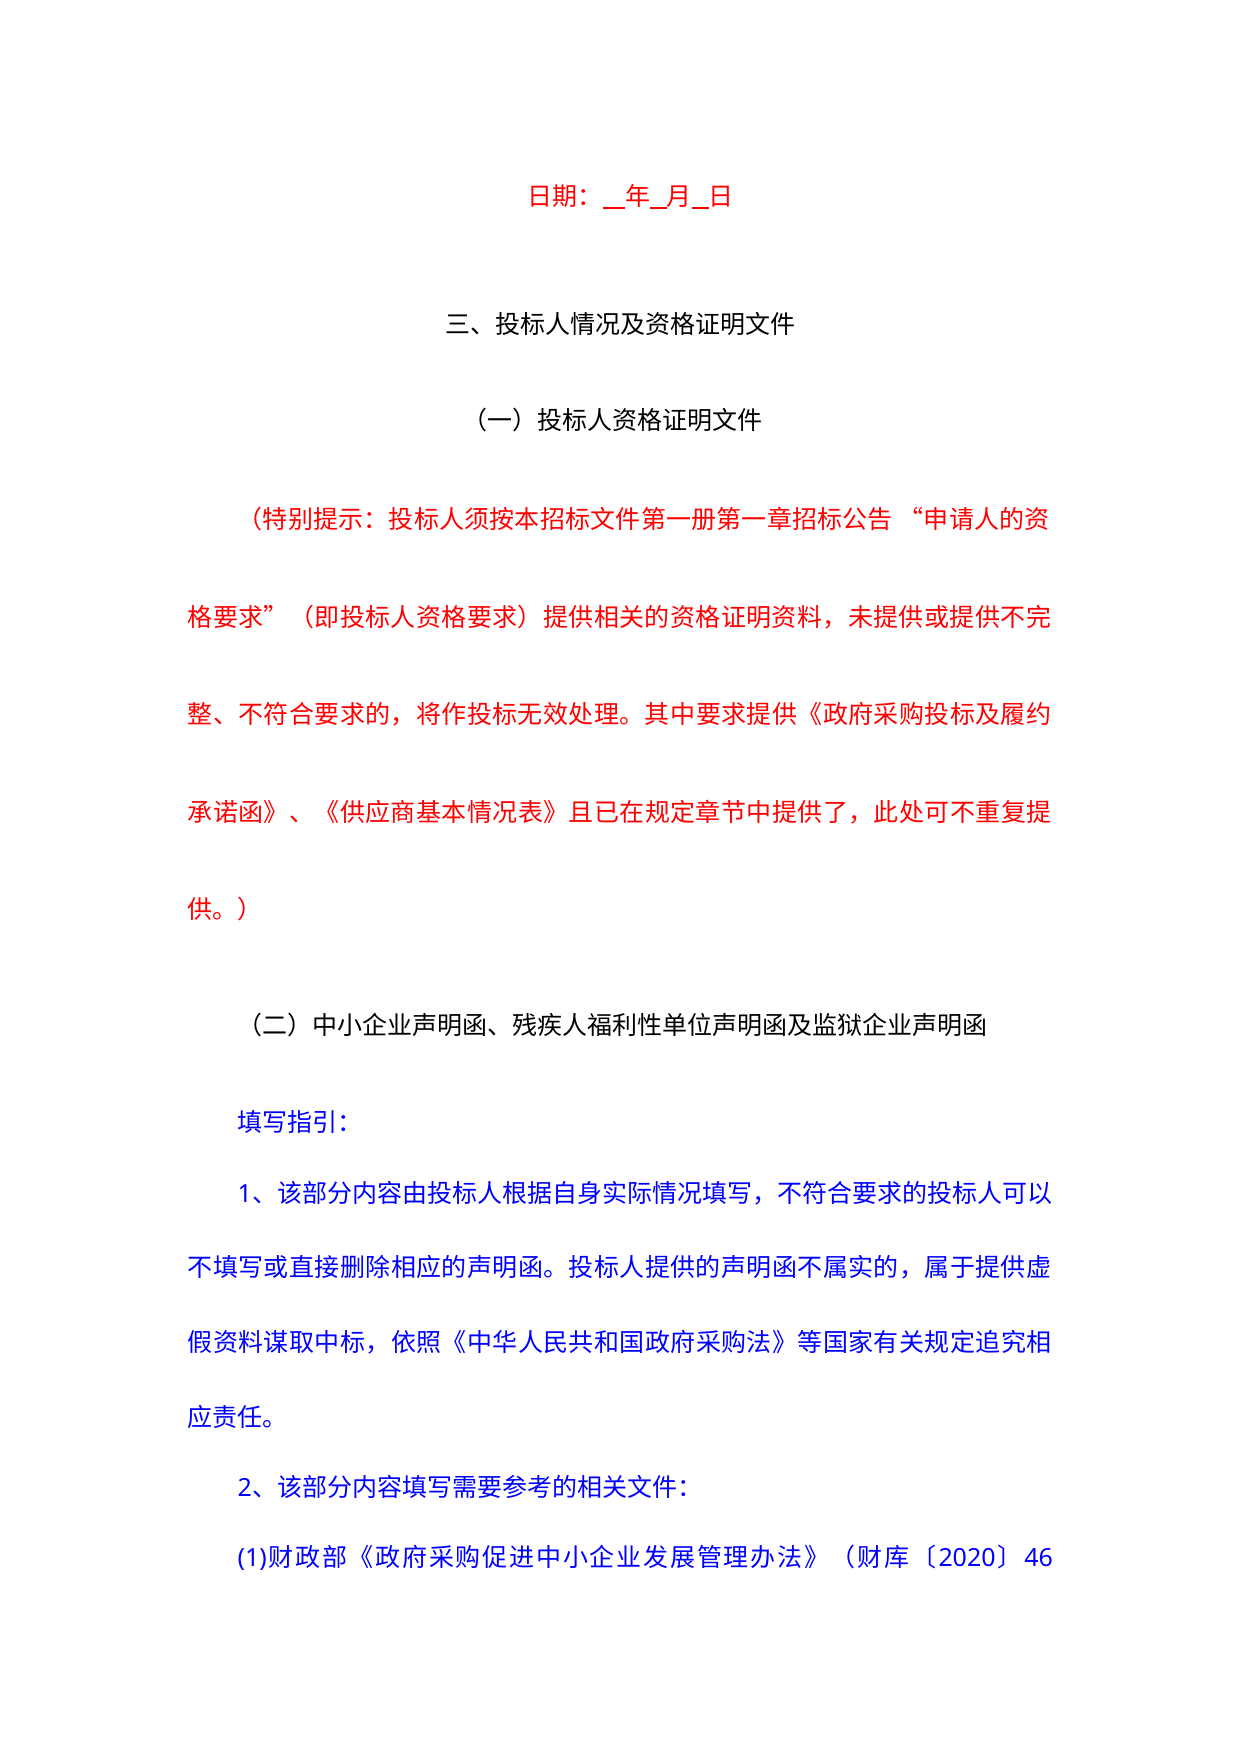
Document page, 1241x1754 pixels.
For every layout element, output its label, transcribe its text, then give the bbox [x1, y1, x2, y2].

text 填写指引： [187, 1088, 1053, 1153]
text （一）投标人资格证明文件 [187, 386, 1053, 451]
text 日期： 年 月 日 [187, 162, 1053, 227]
text 1、该部分内容由投标人根据自身实际情况填写，不符合要求的投标人可以不填写或直接删除相应的声明函。投标人提供的声明函不属实的，属于提供虚假资料谋取中标，依照《中华人民共和国政府采购法》等国家有关规定追究相应责任。 [187, 1159, 1053, 1448]
text 三、投标人情况及资格证明文件 [187, 290, 1053, 355]
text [187, 1523, 1053, 1588]
text 2、该部分内容填写需要参考的相关文件： [187, 1453, 1053, 1518]
text （特别提示：投标人须按本招标文件第一册第一章招标公告 “申请人的资格要求”（即投标人资格要求）提供相关的资格证明资料，未提供或提供不完整、不符合要求的，将作投标无效处理。其中要求提供《政府采购投标及履约承诺函》、《供应商基本情况表》且已在规定章节中提供了，此处可不重复提供。） [187, 485, 1053, 940]
text （二）中小企业声明函、残疾人福利性单位声明函及监狱企业声明函 [187, 991, 1053, 1056]
